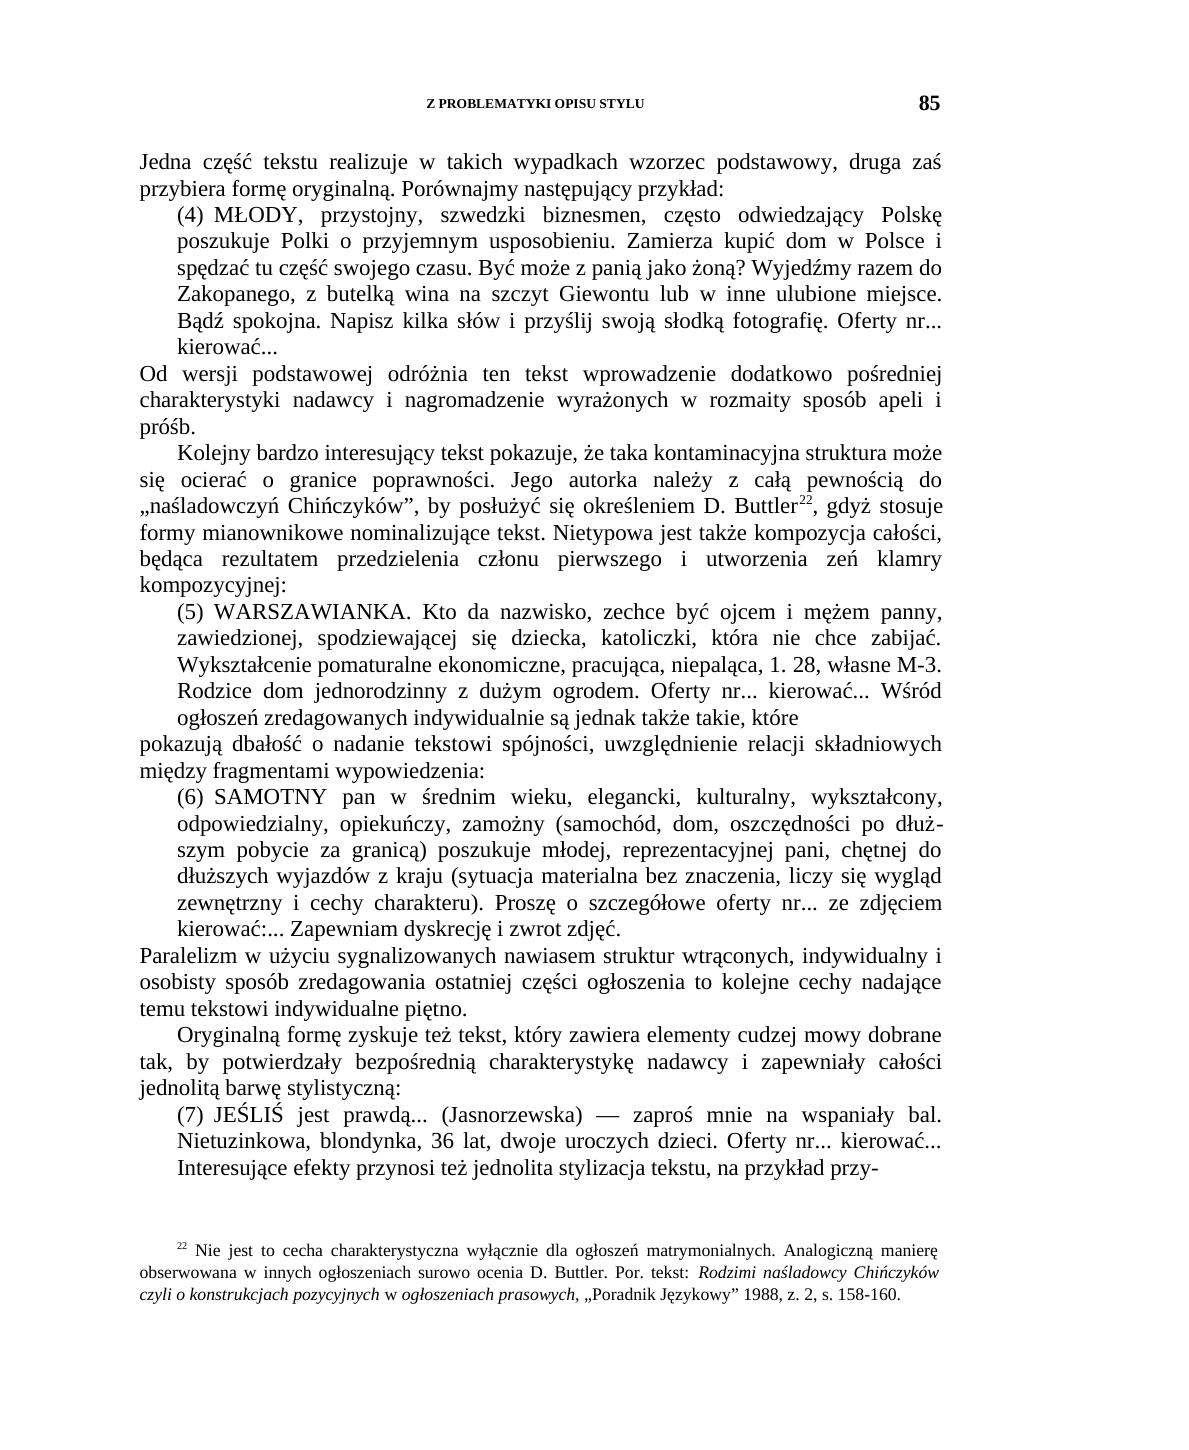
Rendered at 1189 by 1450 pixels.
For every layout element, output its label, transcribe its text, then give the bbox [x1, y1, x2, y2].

text Jedna część tekstu realizuje w takich wypadkach wzorzec podstawowy, druga zaś przybiera formę oryginalną. Porównajmy następujący przykład: [139, 148, 943, 201]
text Z PROBLEMATYKI OPISU STYLU [426, 98, 644, 112]
text pokazują dbałość o nadanie tekstowi spójności, uwzględnienie relacji składniowych między fragmentami wypowiedzenia: [139, 730, 943, 783]
text Paralelizm w użyciu sygnalizowanych nawiasem struktur wtrąconych, indywidualny i osobisty sposób zredagowania ostatniej części ogłoszenia to kolejne cechy nadające temu tekstowi indywidualne piętno. [139, 942, 943, 1021]
list JEŚLIŚ jest prawdą... (Jasnorzewska) — zaproś mnie na wspaniały bal. Nietuzinkowa, blondynka, 36 lat, dwoje uroczych dzieci. Oferty nr... kierować... Interesujące efekty przynosi też jednolita stylizacja tekstu, na przykład przy- [177, 1101, 943, 1180]
text Oryginalną formę zyskuje też tekst, który zawiera elementy cudzej mowy dobrane tak, by potwierdzały bezpośrednią charakterystykę nadawcy i zapewniały całości jednolitą barwę stylistyczną: [139, 1021, 943, 1101]
text 85 [918, 92, 940, 114]
list SAMOTNY pan w średnim wieku, elegancki, kulturalny, wykształcony, odpowiedzialny, opiekuńczy, zamożny (samochód, dom, oszczędności po dłuższym pobycie za granicą) poszukuje młodej, reprezentacyjnej pani, chętnej do dłuższych wyjazdów z kraju (sytuacja materialna bez znaczenia, liczy się wygląd zewnętrzny i cechy charakteru). Proszę o szczegółowe oferty nr... ze zdjęciem kierować:... Zapewniam dyskrecję i zwrot zdjęć. [177, 783, 943, 942]
text 22 Nie jest to cecha charakterystyczna wyłącznie dla ogłoszeń matrymonialnych. Analogiczną manierę obserwowana w innych ogłoszeniach surowo ocenia D. Buttler. Por. tekst: Rodzimi naśladowcy Chińczyków czyli o konstrukcjach pozycyjnych w ogłoszeniach prasowych, „Poradnik Językowy” 1988, z. 2, s. 158-160. [139, 1239, 939, 1305]
list WARSZAWIANKA. Kto da nazwisko, zechce być ojcem i mężem panny, zawiedzionej, spodziewającej się dziecka, katoliczki, która nie chce zabijać. Wykształcenie pomaturalne ekonomiczne, pracująca, niepaląca, 1. 28, własne M-3. Rodzice dom jednorodzinny z dużym ogrodem. Oferty nr... kierować... Wśród ogłoszeń zredagowanych indywidualnie są jednak także takie, które [177, 598, 943, 730]
text Od wersji podstawowej odróżnia ten tekst wprowadzenie dodatkowo pośredniej charakterystyki nadawcy i nagromadzenie wyrażonych w rozmaity sposób apeli i próśb. [139, 360, 943, 439]
text Kolejny bardzo interesujący tekst pokazuje, że taka kontaminacyjna struktura może się ocierać o granice poprawności. Jego autorka należy z całą pewnością do „naśladowczyń Chińczyków”, by posłużyć się określeniem D. Buttler22, gdyż stosuje formy mianownikowe nominalizujące tekst. Nietypowa jest także kompozycja całości, będąca rezultatem przedzielenia członu pierwszego i utworzenia zeń klamry kompozycyjnej: [139, 439, 943, 598]
list MŁODY, przystojny, szwedzki biznesmen, często odwiedzający Polskę poszukuje Polki o przyjemnym usposobieniu. Zamierza kupić dom w Polsce i spędzać tu część swojego czasu. Być może z panią jako żoną? Wyjedźmy razem do Zakopanego, z butelką wina na szczyt Giewontu lub w inne ulubione miejsce. Bądź spokojna. Napisz kilka słów i przyślij swoją słodką fotografię. Oferty nr... kierować... [177, 201, 943, 360]
